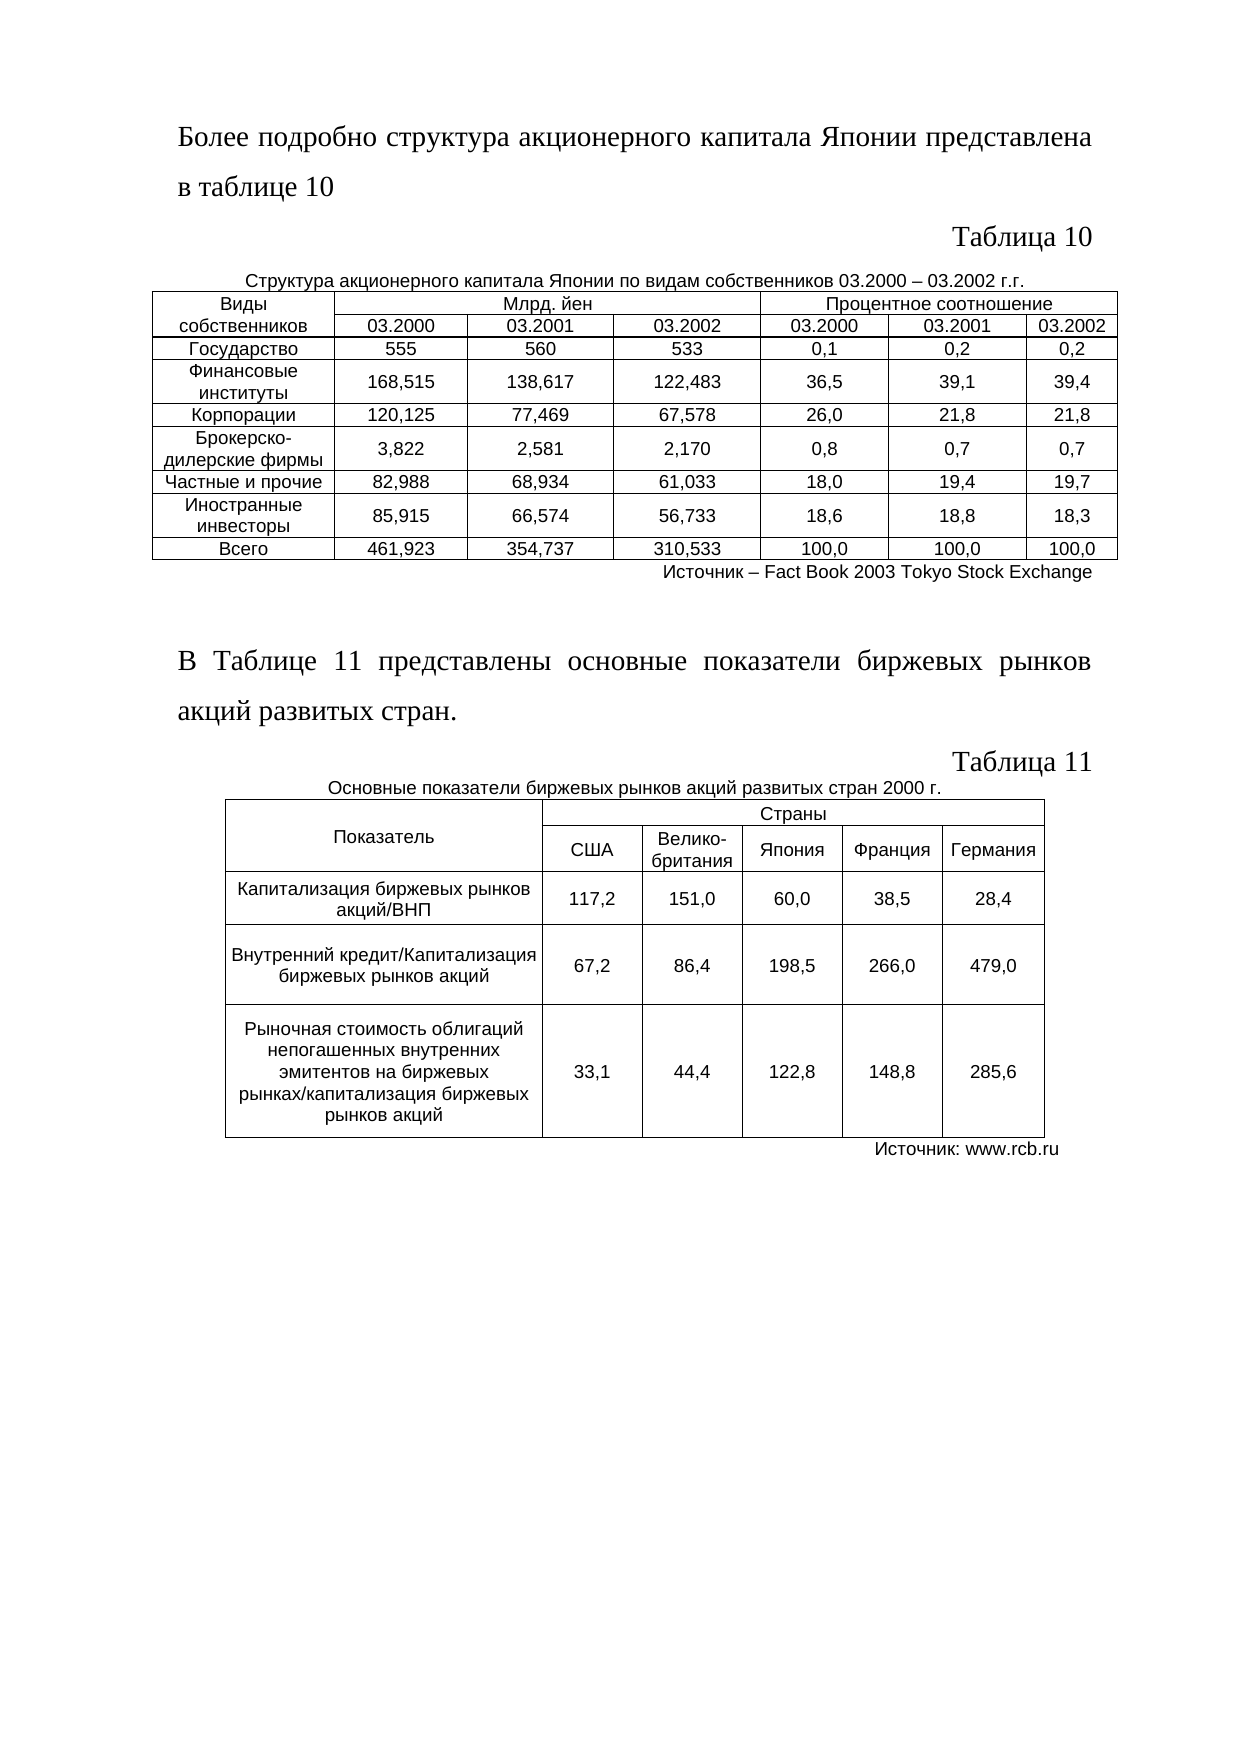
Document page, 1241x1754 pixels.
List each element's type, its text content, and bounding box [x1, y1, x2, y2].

table_cell 533 [614, 338, 760, 359]
table_cell 60,0 [743, 872, 842, 924]
text Более подробно структура акционерного капитала Японии представлена в таблице 10 [177, 119, 1092, 203]
table_cell 19,4 [889, 471, 1026, 493]
text Источник – Fact Book 2003 Tokyo Stock Exchange [177, 560, 1092, 582]
table_cell 0,2 [1027, 338, 1117, 359]
table_header Процентное соотношение [761, 292, 1117, 314]
table_cell Частные и прочие [153, 471, 334, 493]
text Источник: www.rcb.ru [767, 1138, 1092, 1159]
table_cell 18,3 [1027, 494, 1117, 537]
table_cell 3,822 [335, 427, 467, 470]
table_cell 122,8 [743, 1005, 842, 1137]
table_cell 18,8 [889, 494, 1026, 537]
table_cell 61,033 [614, 471, 760, 493]
table_cell 39,1 [889, 360, 1026, 403]
table_cell 19,7 [1027, 471, 1117, 493]
table_cell 148,8 [843, 1005, 942, 1137]
table_cell 100,0 [1027, 538, 1117, 559]
table_header Страны [543, 800, 1044, 825]
table_cell 39,4 [1027, 360, 1117, 403]
table_cell 44,4 [643, 1005, 742, 1137]
table_cell США [543, 826, 642, 871]
table_cell 68,934 [468, 471, 613, 493]
subtitle Таблица 10 [177, 219, 1092, 253]
table_cell 0,7 [889, 427, 1026, 470]
table_cell 100,0 [889, 538, 1026, 559]
table_cell Капитализация биржевых рынков акций/ВНП [226, 872, 542, 924]
table_cell 560 [468, 338, 613, 359]
table_cell 86,4 [643, 925, 742, 1004]
table_cell 26,0 [761, 404, 888, 426]
table_cell Всего [153, 538, 334, 559]
table_cell Внутренний кредит/Капитализация биржевых рынков акций [226, 925, 542, 1004]
table_header Млрд. йен [335, 292, 760, 314]
table_cell 28,4 [943, 872, 1044, 924]
table_cell 151,0 [643, 872, 742, 924]
table_cell Франция [843, 826, 942, 871]
table_cell 67,578 [614, 404, 760, 426]
table_cell Рыночная стоимость облигаций непогашенных внутренних эмитентов на биржевых рынках/капитализация биржевых рынков акций [226, 1005, 542, 1137]
table_cell Иностранные инвесторы [153, 494, 334, 537]
table_cell 03.2000 [761, 315, 888, 336]
table_header Виды собственников [153, 292, 334, 336]
table_cell 77,469 [468, 404, 613, 426]
table_cell Япония [743, 826, 842, 871]
table_cell 266,0 [843, 925, 942, 1004]
table_cell 461,923 [335, 538, 467, 559]
table_cell 310,533 [614, 538, 760, 559]
table_cell 03.2000 [335, 315, 467, 336]
table_cell 67,2 [543, 925, 642, 1004]
table_cell 33,1 [543, 1005, 642, 1137]
table_cell 354,737 [468, 538, 613, 559]
table_cell 36,5 [761, 360, 888, 403]
table_cell 117,2 [543, 872, 642, 924]
table_cell 285,6 [943, 1005, 1044, 1137]
table_cell 120,125 [335, 404, 467, 426]
table_cell 66,574 [468, 494, 613, 537]
table_cell Корпорации [153, 404, 334, 426]
table_cell 168,515 [335, 360, 467, 403]
table_cell 0,7 [1027, 427, 1117, 470]
table_cell Германия [943, 826, 1044, 871]
table_cell 21,8 [889, 404, 1026, 426]
table_cell Брокерско-дилерские фирмы [153, 427, 334, 470]
table_cell 18,0 [761, 471, 888, 493]
table_cell Государство [153, 338, 334, 359]
table_cell 21,8 [1027, 404, 1117, 426]
table_cell 0,1 [761, 338, 888, 359]
table_cell 82,988 [335, 471, 467, 493]
text Основные показатели биржевых рынков акций развитых стран 2000 г. [177, 777, 1092, 799]
table_cell 38,5 [843, 872, 942, 924]
table_cell 2,581 [468, 427, 613, 470]
table_cell 85,915 [335, 494, 467, 537]
table_cell 03.2001 [468, 315, 613, 336]
table_cell Финансовые институты [153, 360, 334, 403]
table_cell 56,733 [614, 494, 760, 537]
table_cell Велико-британия [643, 826, 742, 871]
text Структура акционерного капитала Японии по видам собственников 03.2000 – 03.2002 г.г. [177, 270, 1092, 291]
table_cell 03.2002 [614, 315, 760, 336]
table_cell 2,170 [614, 427, 760, 470]
table_cell 100,0 [761, 538, 888, 559]
table_cell 0,8 [761, 427, 888, 470]
table_cell 138,617 [468, 360, 613, 403]
table_cell 479,0 [943, 925, 1044, 1004]
table_header Показатель [226, 800, 542, 871]
text В Таблице 11 представлены основные показатели биржевых рынков акций развитых стран. [177, 643, 1092, 727]
table_cell 0,2 [889, 338, 1026, 359]
table_cell 03.2002 [1027, 315, 1117, 336]
table_cell 03.2001 [889, 315, 1026, 336]
table_cell 18,6 [761, 494, 888, 537]
text Таблица 11 [177, 744, 1092, 777]
table_cell 198,5 [743, 925, 842, 1004]
table_cell 122,483 [614, 360, 760, 403]
table_cell 555 [335, 338, 467, 359]
